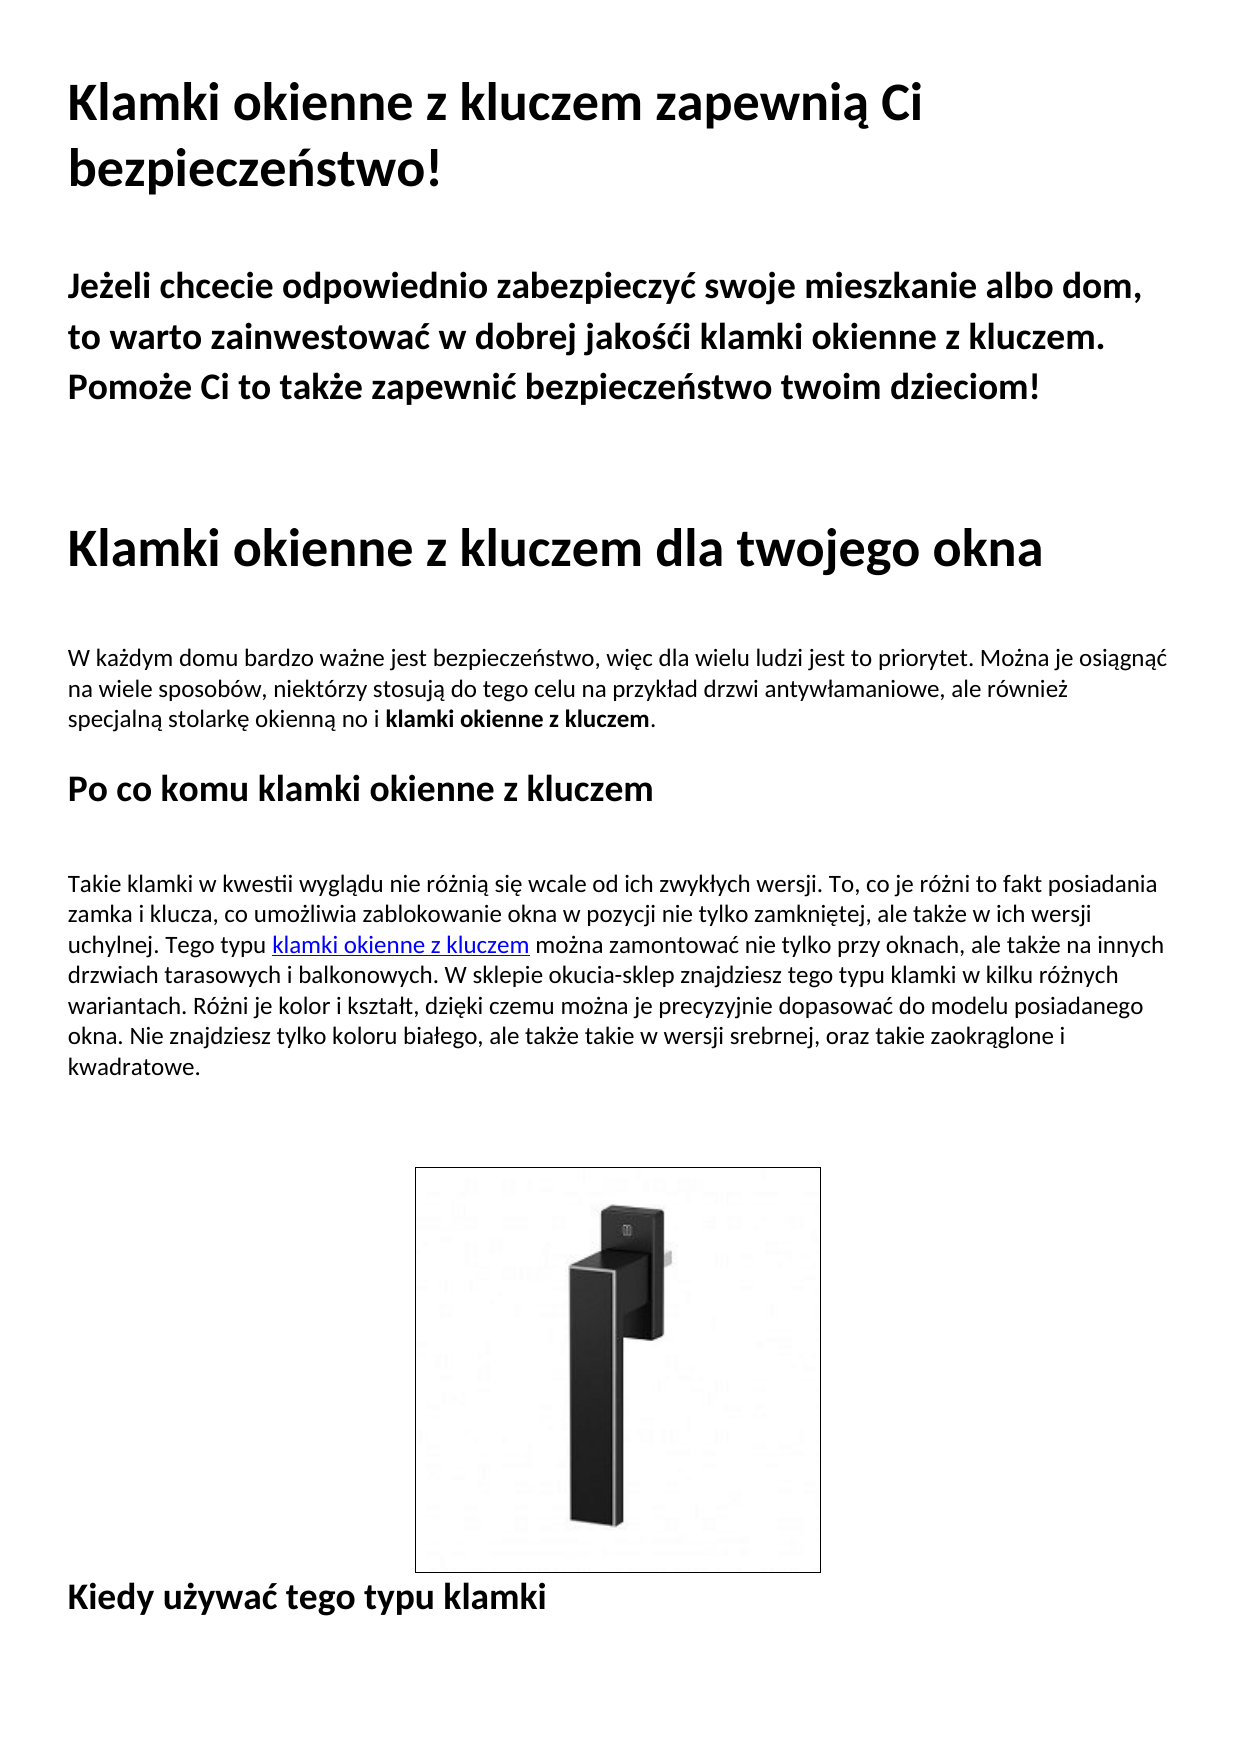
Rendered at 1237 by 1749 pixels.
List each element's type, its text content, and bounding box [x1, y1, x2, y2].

text Jeżeli chcecie odpowiednio zabezpieczyć swoje mieszkanie albo dom, to warto zainwestować w dobrej jakośći klamki okienne z kluczem. Pomoże Ci to także zapewnić bezpieczeństwo twoim dzieciom! [68, 262, 1169, 409]
text Kiedy używać tego typu klamki [68, 1573, 1169, 1618]
text Klamki okienne z kluczem zapewnią Ci bezpieczeństwo! [68, 68, 1169, 200]
text Takie klamki w kwestii wyglądu nie różnią się wcale od ich zwykłych wersji. To, co je różni to fakt posiadania zamka i klucza, co umożliwia zablokowanie okna w pozycji nie tylko zamkniętej, ale także w ich wersji uchylnej. Tego typu klamki okienne z kluczem można zamontować nie tylko przy oknach, ale także na innych drzwiach tarasowych i balkonowych. W sklepie okucia-sklep znajdziesz tego typu klamki w kilku różnych wariantach. Różni je kolor i kształt, dzięki czemu można je precyzyjnie dopasować do modelu posiadanego okna. Nie znajdziesz tylko koloru białego, ale także takie w wersji srebrnej, oraz takie zaokrąglone i kwadratowe. [68, 868, 1169, 1081]
text Po co komu klamki okienne z kluczem [68, 765, 1169, 811]
text Klamki okienne z kluczem dla twojego okna [68, 514, 1169, 580]
text W każdym domu bardzo ważne jest bezpieczeństwo, więc dla wielu ludzi jest to priorytet. Można je osiągnąć na wiele sposobów, niektórzy stosują do tego celu na przykład drzwi antywłamaniowe, ale również specjalną stolarkę okienną no i klamki okienne z kluczem. [68, 642, 1169, 734]
picture [416, 1168, 820, 1572]
